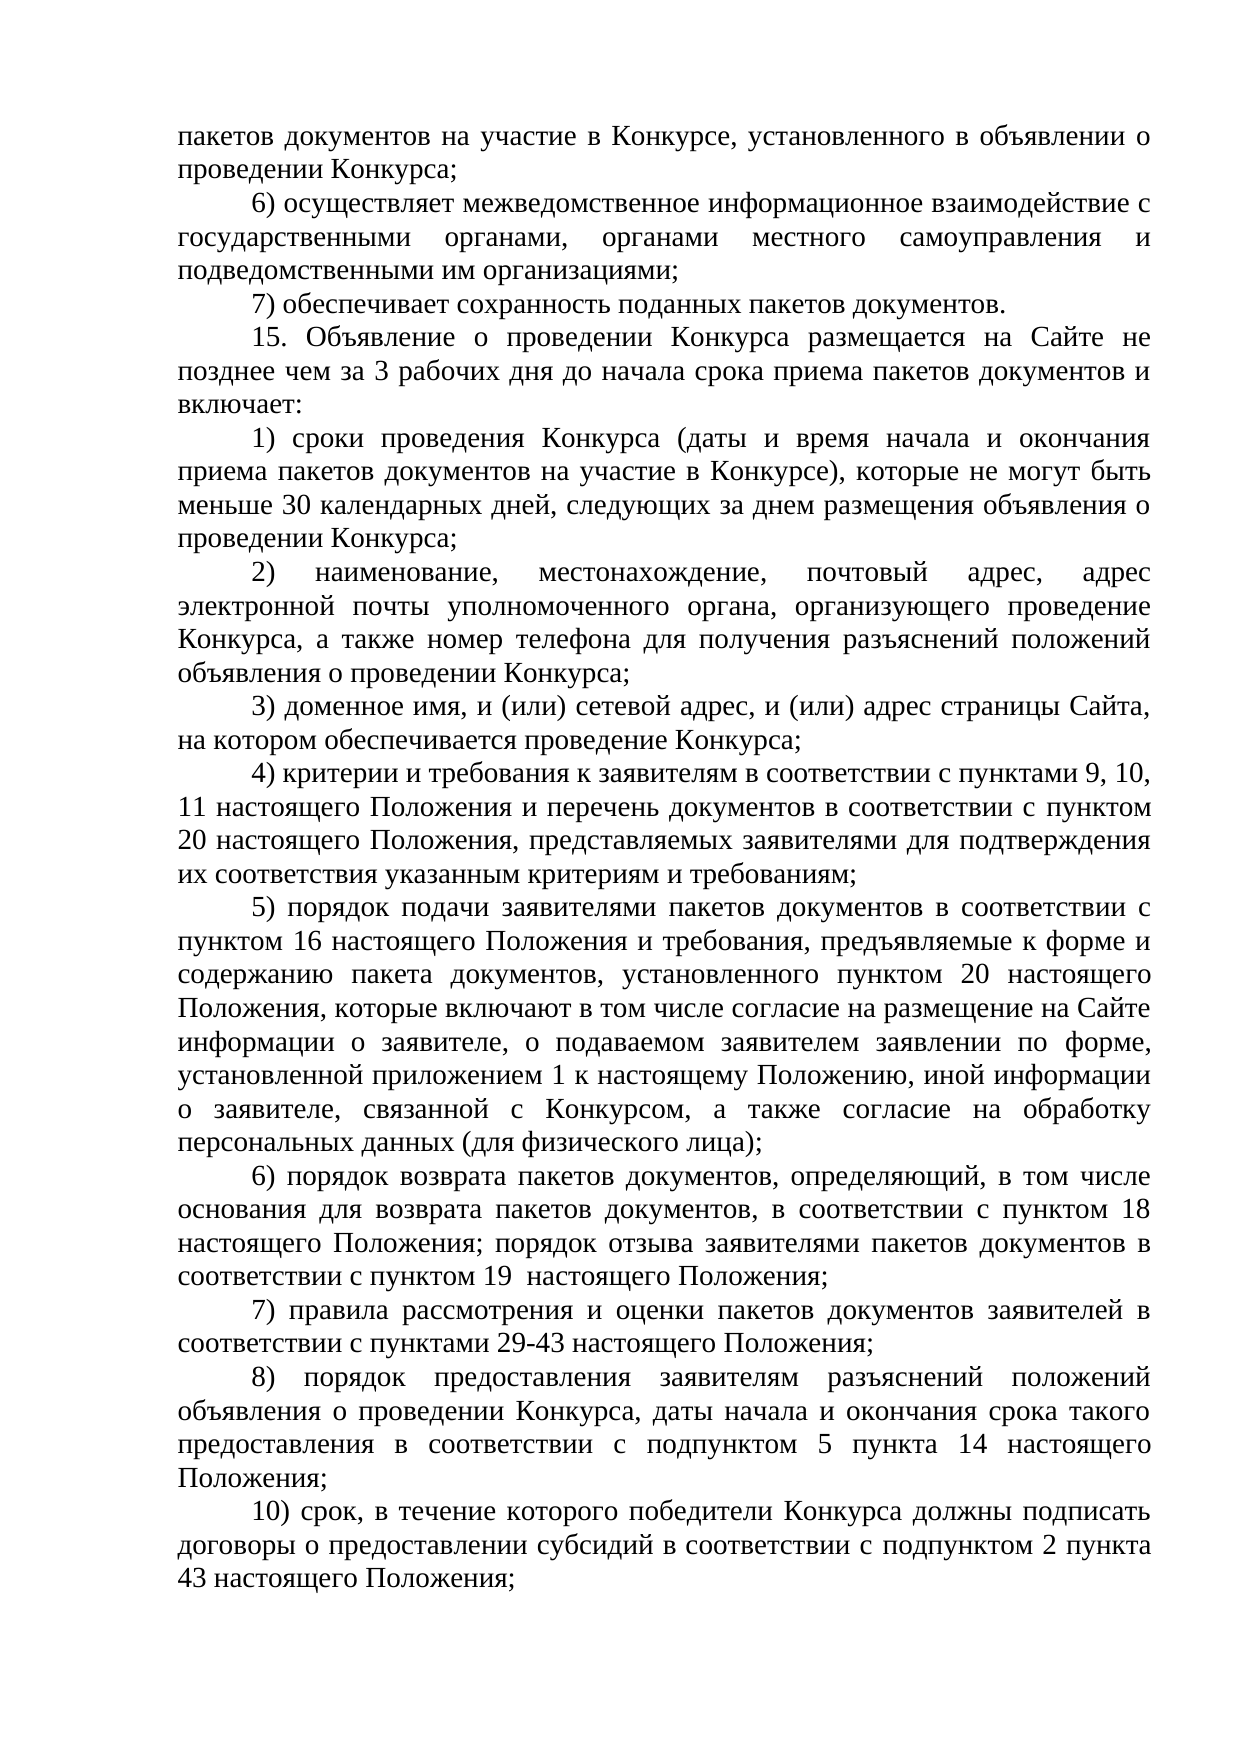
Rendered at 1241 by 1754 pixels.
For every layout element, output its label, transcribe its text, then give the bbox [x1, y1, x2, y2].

text 4) критерии и требования к заявителям в соответствии с пунктами 9, 10, 11 настоящего Положения и перечень документов в соответствии с пунктом 20 настоящего Положения, представляемых заявителями для подтверждения их соответствия указанным критериям и требованиям; [177, 755, 1152, 889]
text 10) срок, в течение которого победители Конкурса должны подписать договоры о предоставлении субсидий в соответствии с подпунктом 2 пункта 43 настоящего Положения; [177, 1493, 1152, 1594]
text 6) осуществляет межведомственное информационное взаимодействие с государственными органами, органами местного самоуправления и подведомственными им организациями; [177, 185, 1152, 286]
text 1) сроки проведения Конкурса (даты и время начала и окончания приема пакетов документов на участие в Конкурсе), которые не могут быть меньше 30 календарных дней, следующих за днем размещения объявления о проведении Конкурса; [177, 420, 1152, 554]
text 5) порядок подачи заявителями пакетов документов в соответствии с пунктом 16 настоящего Положения и требования, предъявляемые к форме и содержанию пакета документов, установленного пунктом 20 настоящего Положения, которые включают в том числе согласие на размещение на Сайте информации о заявителе, о подаваемом заявителем заявлении по форме, установленной приложением 1 к настоящему Положению, иной информации о заявителе, связанной с Конкурсом, а также согласие на обработку персональных данных (для физического лица); [177, 889, 1152, 1158]
text 8) порядок предоставления заявителям разъяснений положений объявления о проведении Конкурса, даты начала и окончания срока такого предоставления в соответствии с подпунктом 5 пункта 14 настоящего Положения; [177, 1359, 1152, 1493]
text 6) порядок возврата пакетов документов, определяющий, в том числе основания для возврата пакетов документов, в соответствии с пунктом 18 настоящего Положения; порядок отзыва заявителями пакетов документов в соответствии с пунктом 19 настоящего Положения; [177, 1158, 1152, 1292]
text 2) наименование, местонахождение, почтовый адрес, адрес электронной почты уполномоченного органа, организующего проведение Конкурса, а также номер телефона для получения разъяснений положений объявления о проведении Конкурса; [177, 554, 1152, 688]
text 15. Объявление о проведении Конкурса размещается на Сайте не позднее чем за 3 рабочих дня до начала срока приема пакетов документов и включает: [177, 319, 1152, 420]
text 7) обеспечивает сохранность поданных пакетов документов. [177, 286, 1152, 319]
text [177, 118, 1152, 185]
text 7) правила рассмотрения и оценки пакетов документов заявителей в соответствии с пунктами 29-43 настоящего Положения; [177, 1292, 1152, 1359]
text 3) доменное имя, и (или) сетевой адрес, и (или) адрес страницы Сайта, на котором обеспечивается проведение Конкурса; [177, 688, 1152, 755]
